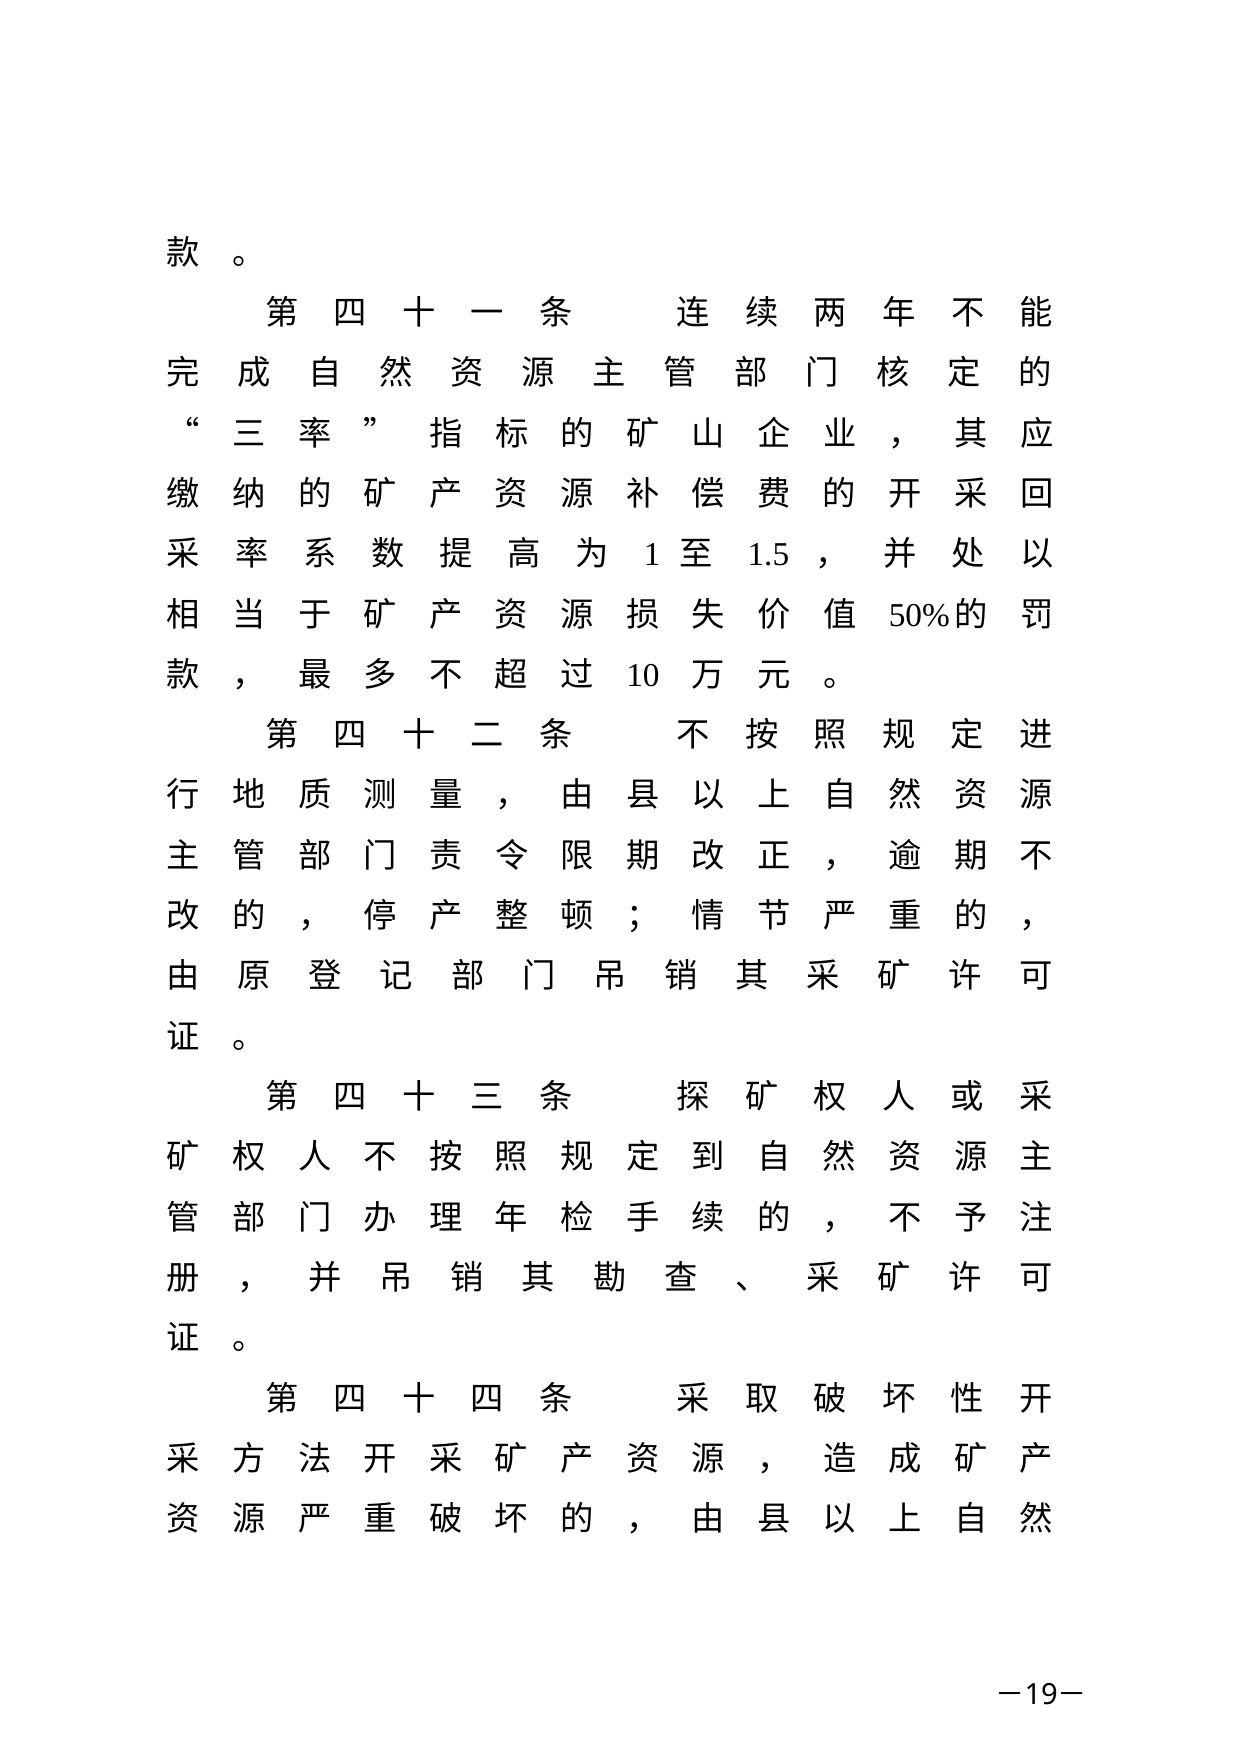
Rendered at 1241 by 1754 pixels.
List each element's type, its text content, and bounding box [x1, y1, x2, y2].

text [167, 1365, 1085, 1546]
text 第四十一条 连续两年不能完成自然资源主管部门核定的“三率”指标的矿山企业，其应缴纳的矿产资源补偿费的开采回采率系数提高为1至1.5，并处以相当于矿产资源损失价值50%的罚款，最多不超过10万元。 [167, 280, 1085, 702]
text 第四十二条 不按照规定进行地质测量，由县以上自然资源主管部门责令限期改正，逾期不改的，停产整顿；情节严重的，由原登记部门吊销其采矿许可证。 [167, 702, 1085, 1064]
text 第四十三条 探矿权人或采矿权人不按照规定到自然资源主管部门办理年检手续的，不予注册，并吊销其勘查、采矿许可证。 [167, 1064, 1085, 1365]
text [167, 219, 1085, 280]
